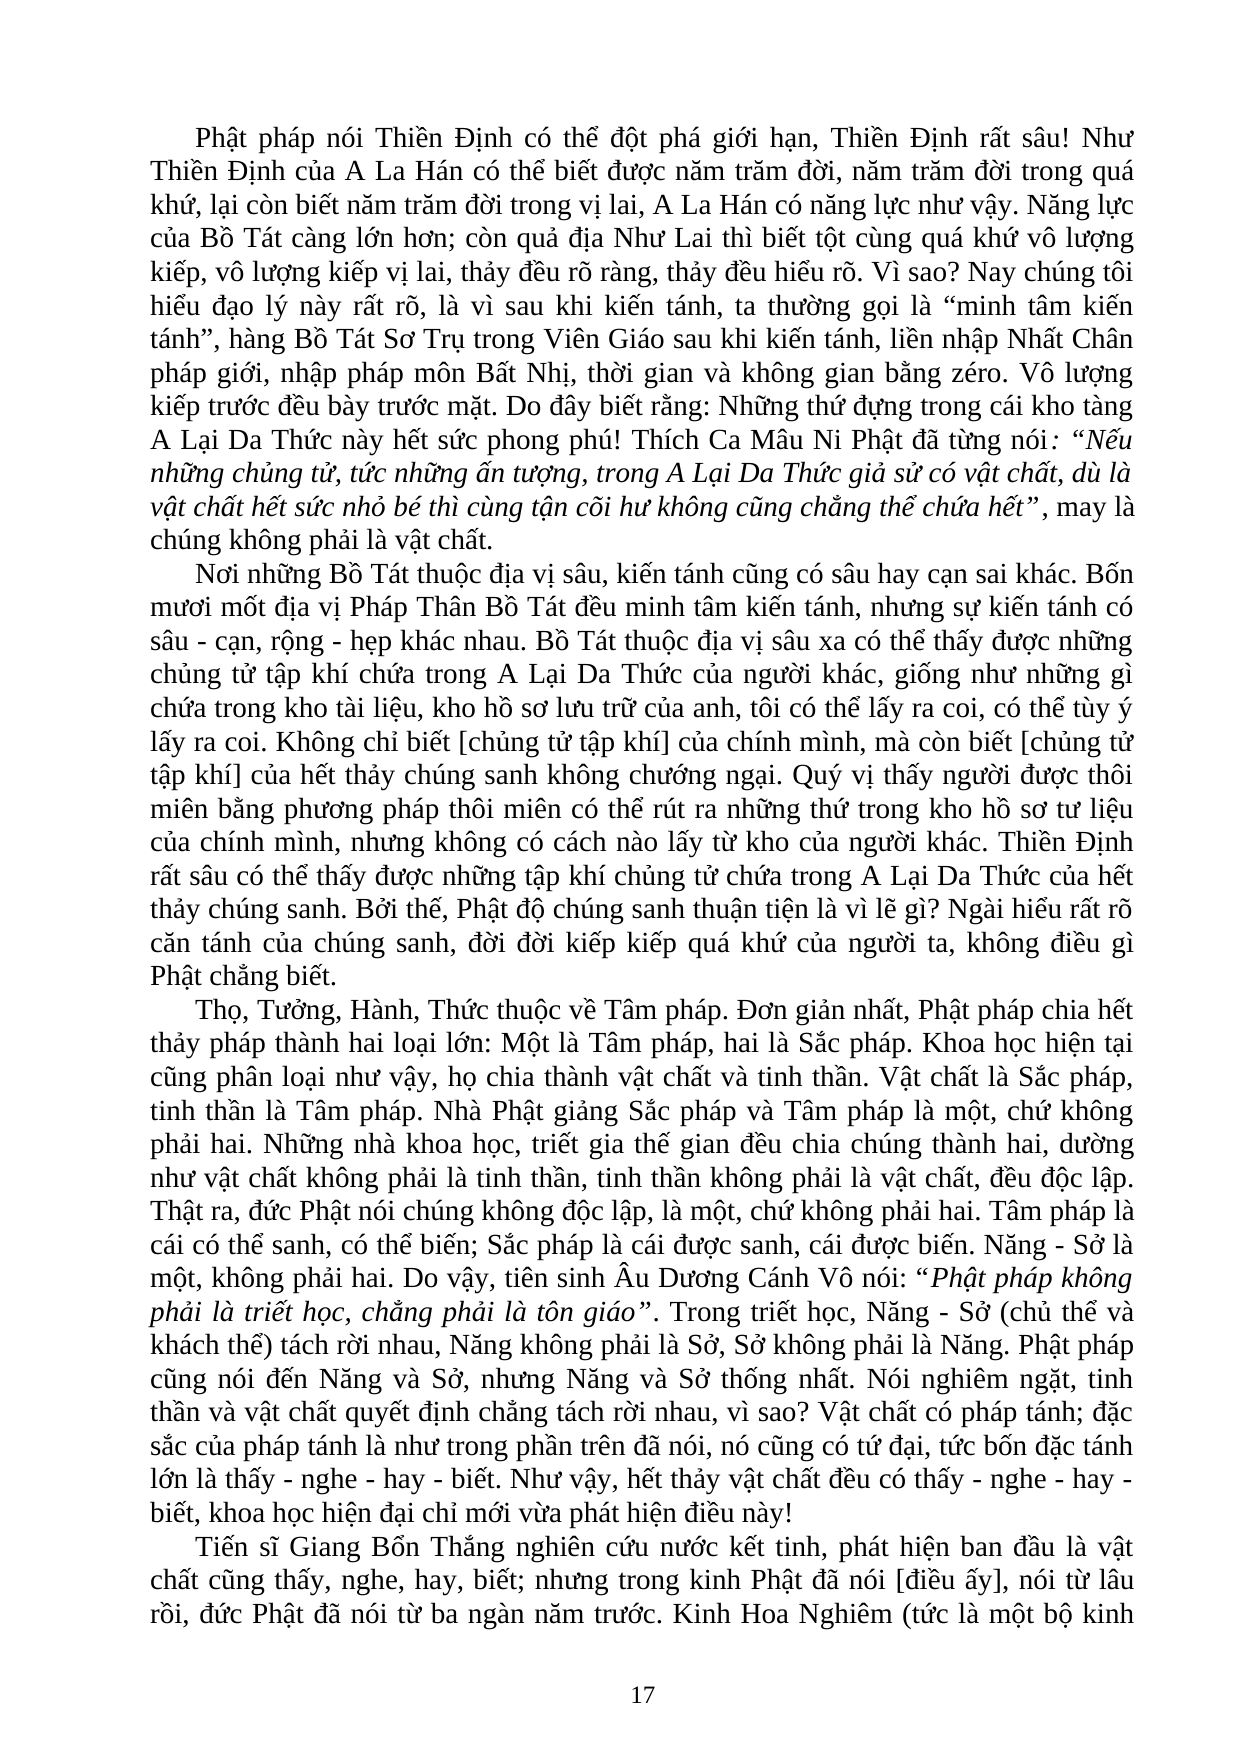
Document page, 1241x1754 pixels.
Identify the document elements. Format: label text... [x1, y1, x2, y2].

text Thọ, Tưởng, Hành, Thức thuộc về Tâm pháp. Đơn giản nhất, Phật pháp chia hết thảy pháp thành hai loại lớn: Một là Tâm pháp, hai là Sắc pháp. Khoa học hiện tại cũng phân loại như vậy, họ chia thành vật chất và tinh thần. Vật chất là Sắc pháp, tinh thần là Tâm pháp. Nhà Phật giảng Sắc pháp và Tâm pháp là một, chứ không phải hai. Những nhà khoa học, triết gia thế gian đều chia chúng thành hai, dường như vật chất không phải là tinh thần, tinh thần không phải là vật chất, đều độc lập. Thật ra, đức Phật nói chúng không độc lập, là một, chứ không phải hai. Tâm pháp là cái có thể sanh, có thể biến; Sắc pháp là cái được sanh, cái được biến. Năng - Sở là một, không phải hai. Do vậy, tiên sinh Âu Dương Cánh Vô nói: “Phật pháp không phải là triết học, chẳng phải là tôn giáo”. Trong triết học, Năng - Sở (chủ thể và khách thể) tách rời nhau, Năng không phải là Sở, Sở không phải là Năng. Phật pháp cũng nói đến Năng và Sở, nhưng Năng và Sở thống nhất. Nói nghiêm ngặt, tinh thần và vật chất quyết định chẳng tách rời nhau, vì sao? Vật chất có pháp tánh; đặc sắc của pháp tánh là như trong phần trên đã nói, nó cũng có tứ đại, tức bốn đặc tánh lớn là thấy - nghe - hay - biết. Như vậy, hết thảy vật chất đều có thấy - nghe - hay - biết, khoa học hiện đại chỉ mới vừa phát hiện điều này! [150, 992, 1135, 1529]
text Phật pháp nói Thiền Định có thể đột phá giới hạn, Thiền Định rất sâu! Như Thiền Định của A La Hán có thể biết được năm trăm đời, năm trăm đời trong quá khứ, lại còn biết năm trăm đời trong vị lai, A La Hán có năng lực như vậy. Năng lực của Bồ Tát càng lớn hơn; còn quả địa Như Lai thì biết tột cùng quá khứ vô lượng kiếp, vô lượng kiếp vị lai, thảy đều rõ ràng, thảy đều hiểu rõ. Vì sao? Nay chúng tôi hiểu đạo lý này rất rõ, là vì sau khi kiến tánh, ta thường gọi là “minh tâm kiến tánh”, hàng Bồ Tát Sơ Trụ trong Viên Giáo sau khi kiến tánh, liền nhập Nhất Chân pháp giới, nhập pháp môn Bất Nhị, thời gian và không gian bằng zéro. Vô lượng kiếp trước đều bày trước mặt. Do đây biết rằng: Những thứ đựng trong cái kho tàng A Lại Da Thức này hết sức phong phú! Thích Ca Mâu Ni Phật đã từng nói: “Nếu những chủng tử, tức những ấn tượng, trong A Lại Da Thức giả sử có vật chất, dù là vật chất hết sức nhỏ bé thì cùng tận cõi hư không cũng chẳng thể chứa hết”, may là chúng không phải là vật chất. [150, 120, 1135, 556]
text Nơi những Bồ Tát thuộc địa vị sâu, kiến tánh cũng có sâu hay cạn sai khác. Bốn mươi mốt địa vị Pháp Thân Bồ Tát đều minh tâm kiến tánh, nhưng sự kiến tánh có sâu - cạn, rộng - hẹp khác nhau. Bồ Tát thuộc địa vị sâu xa có thể thấy được những chủng tử tập khí chứa trong A Lại Da Thức của người khác, giống như những gì chứa trong kho tài liệu, kho hồ sơ lưu trữ của anh, tôi có thể lấy ra coi, có thể tùy ý lấy ra coi. Không chỉ biết [chủng tử tập khí] của chính mình, mà còn biết [chủng tử tập khí] của hết thảy chúng sanh không chướng ngại. Quý vị thấy người được thôi miên bằng phương pháp thôi miên có thể rút ra những thứ trong kho hồ sơ tư liệu của chính mình, nhưng không có cách nào lấy từ kho của người khác. Thiền Định rất sâu có thể thấy được những tập khí chủng tử chứa trong A Lại Da Thức của hết thảy chúng sanh. Bởi thế, Phật độ chúng sanh thuận tiện là vì lẽ gì? Ngài hiểu rất rõ căn tánh của chúng sanh, đời đời kiếp kiếp quá khứ của người ta, không điều gì Phật chẳng biết. [150, 556, 1135, 992]
